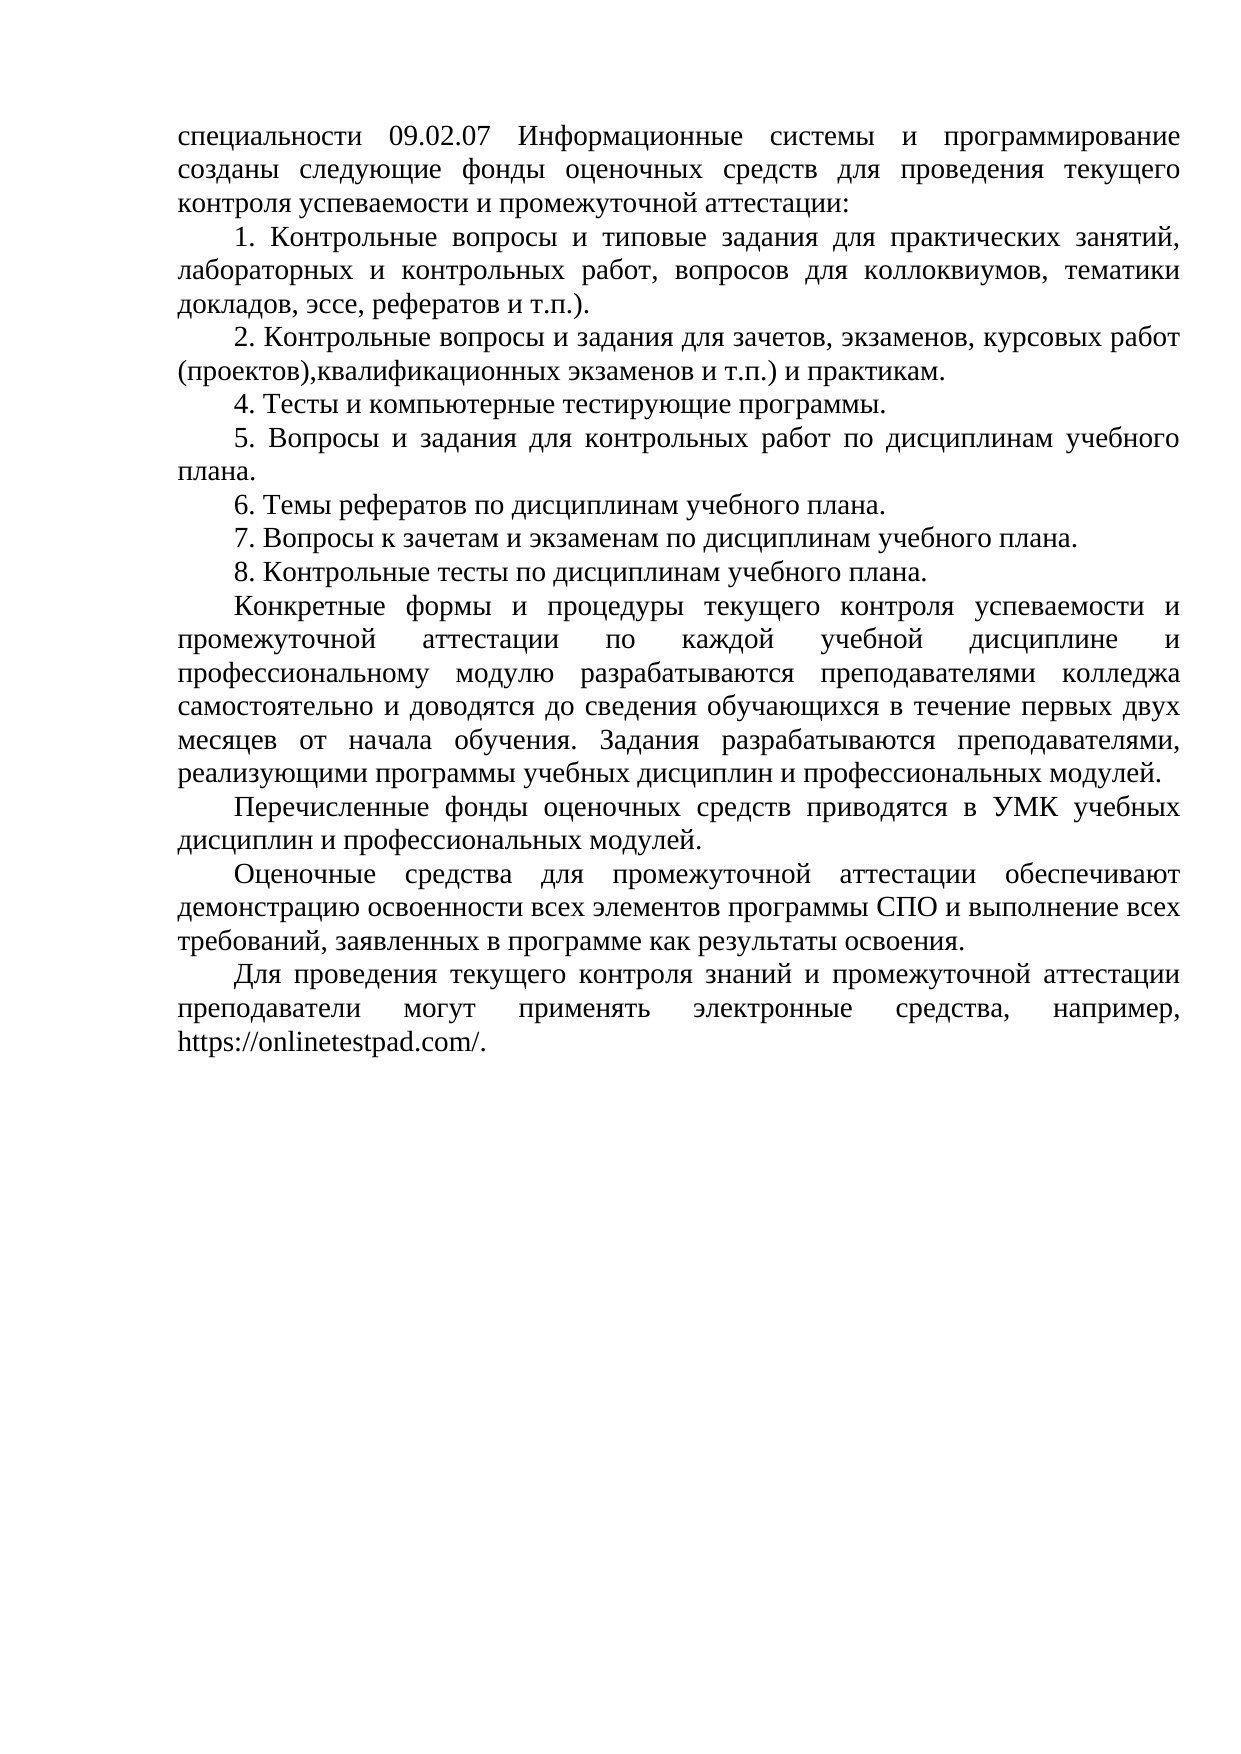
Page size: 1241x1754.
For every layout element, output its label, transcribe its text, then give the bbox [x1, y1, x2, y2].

text 4. Тесты и компьютерные тестирующие программы. [177, 386, 1181, 420]
text Перечисленные фонды оценочных средств приводятся в УМК учебных дисциплин и профессиональных модулей. [177, 789, 1181, 856]
text 1. Контрольные вопросы и типовые задания для практических занятий, лабораторных и контрольных работ, вопросов для коллоквиумов, тематики докладов, эссе, рефератов и т.п.). [177, 219, 1181, 319]
text 8. Контрольные тесты по дисциплинам учебного плана. [177, 554, 1181, 588]
text 7. Вопросы к зачетам и экзаменам по дисциплинам учебного плана. [177, 521, 1181, 554]
text 2. Контрольные вопросы и задания для зачетов, экзаменов, курсовых работ (проектов),квалификационных экзаменов и т.п.) и практикам. [177, 319, 1181, 386]
text Для проведения текущего контроля знаний и промежуточной аттестации преподаватели могут применять электронные средства, например, https://onlinetestpad.com/. [177, 957, 1181, 1057]
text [177, 118, 1181, 219]
text Оценочные средства для промежуточной аттестации обеспечивают демонстрацию освоенности всех элементов программы СПО и выполнение всех требований, заявленных в программе как результаты освоения. [177, 856, 1181, 957]
text Конкретные формы и процедуры текущего контроля успеваемости и промежуточной аттестации по каждой учебной дисциплине и профессиональному модулю разрабатываются преподавателями колледжа самостоятельно и доводятся до сведения обучающихся в течение первых двух месяцев от начала обучения. Задания разрабатываются преподавателями, реализующими программы учебных дисциплин и профессиональных модулей. [177, 588, 1181, 789]
text 5. Вопросы и задания для контрольных работ по дисциплинам учебного плана. [177, 420, 1181, 487]
text 6. Темы рефератов по дисциплинам учебного плана. [177, 487, 1181, 521]
